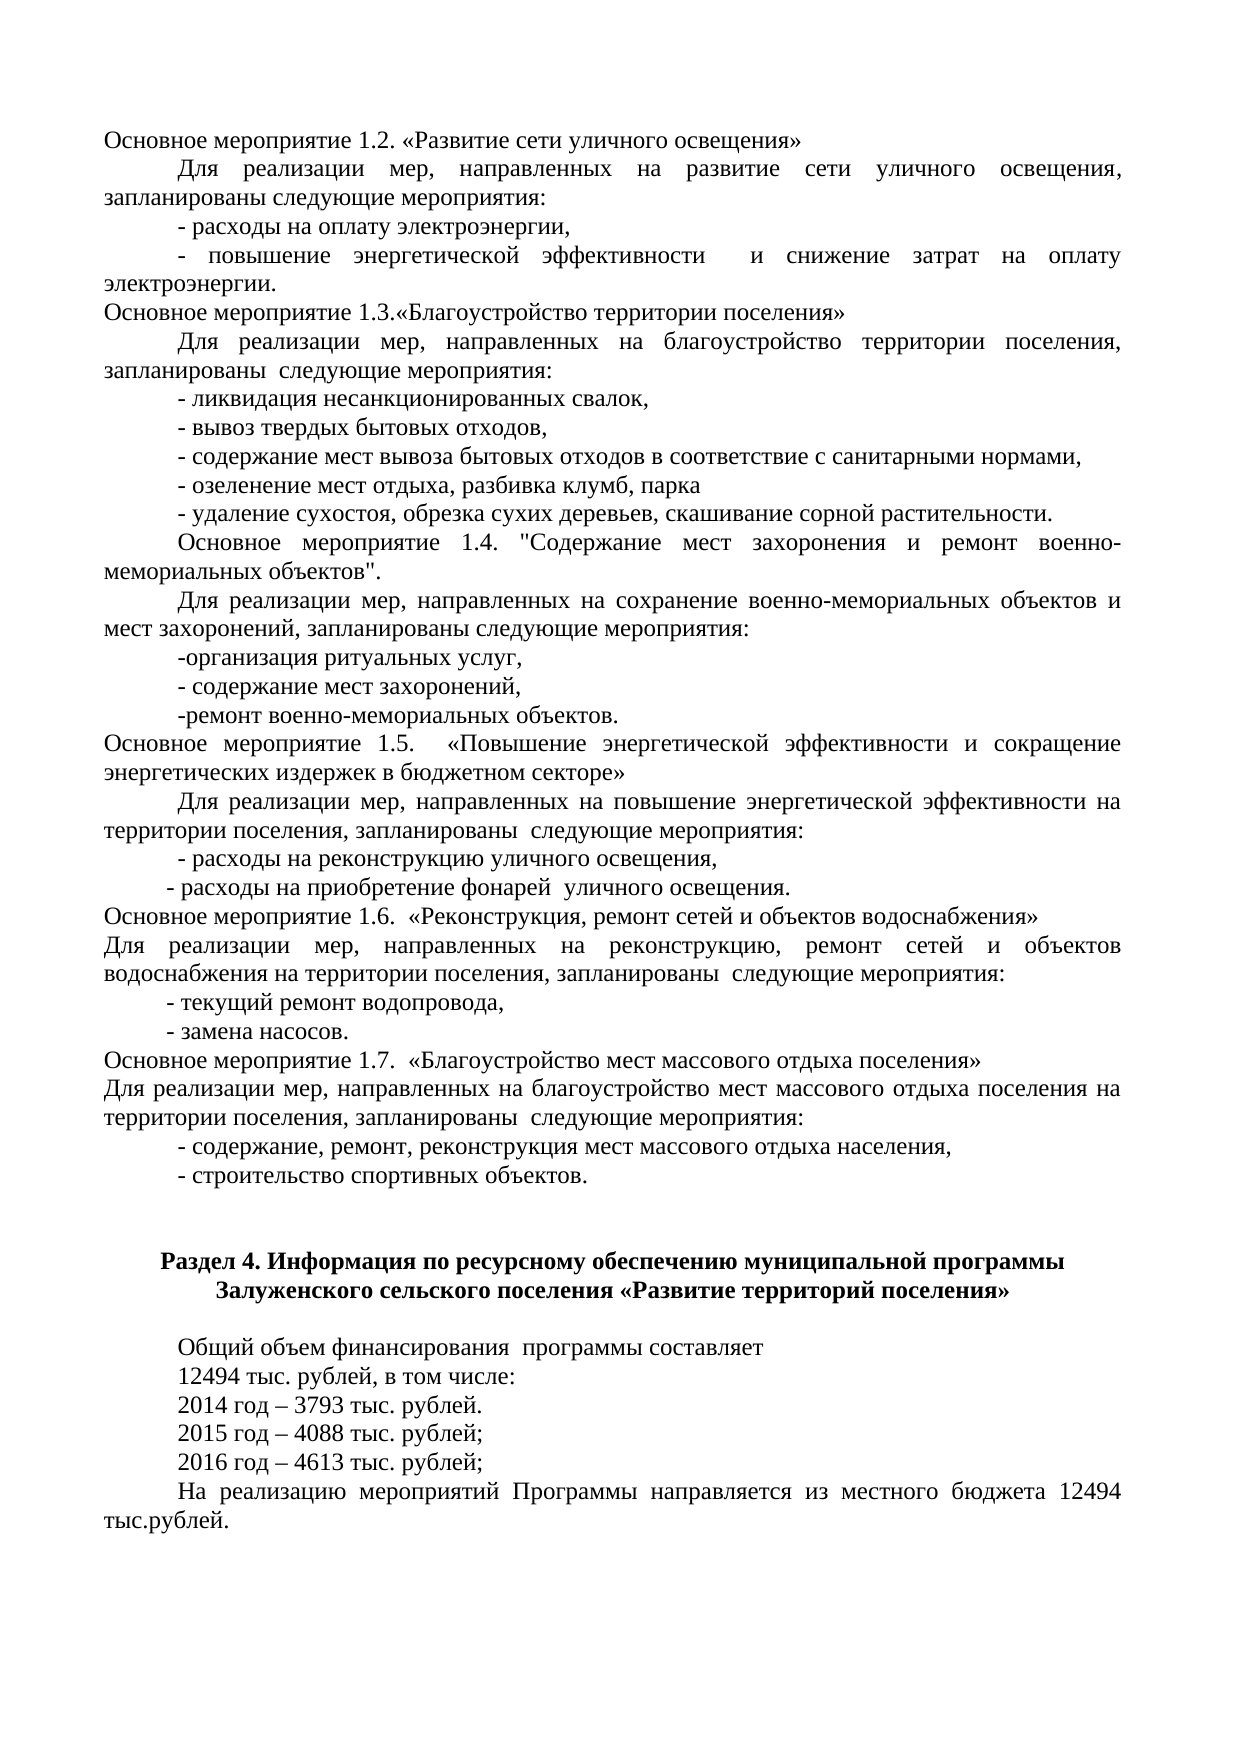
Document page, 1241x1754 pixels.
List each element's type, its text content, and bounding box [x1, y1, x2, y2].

text Для реализации мер, направленных на благоустройство мест массового отдыха поселения на территории поселения, запланированы следующие мероприятия: [103, 1073, 1122, 1131]
text 2016 год – 4613 тыс. рублей; [107, 1447, 1122, 1476]
text 12494 тыс. рублей, в том числе: [107, 1361, 1122, 1390]
text Для реализации мер, направленных на повышение энергетической эффективности на территории поселения, запланированы следующие мероприятия: [103, 786, 1122, 843]
text - содержание, ремонт, реконструкция мест массового отдыха населения, [103, 1131, 1122, 1160]
text - содержание мест захоронений, [103, 671, 1122, 700]
text Основное мероприятие 1.5. «Повышение энергетической эффективности и сокращение энергетических издержек в бюджетном секторе» [103, 728, 1122, 786]
text - расходы на приобретение фонарей уличного освещения. [103, 872, 1122, 901]
text - содержание мест вывоза бытовых отходов в соответствие с санитарными нормами, [103, 441, 1122, 470]
text 2015 год – 4088 тыс. рублей; [107, 1418, 1122, 1447]
text Для реализации мер, направленных на развитие сети уличного освещения, запланированы следующие мероприятия: [103, 153, 1122, 211]
text Основное мероприятие 1.7. «Благоустройство мест массового отдыха поселения» [103, 1045, 1122, 1073]
text - ликвидация несанкционированных свалок, [103, 383, 1122, 412]
text - озеленение мест отдыха, разбивка клумб, парка [103, 470, 1122, 498]
text Общий объем финансирования программы составляет [107, 1332, 1122, 1361]
text Раздел 4. Информация по ресурсному обеспечению муниципальной программы Залуженского сельского поселения «Развитие территорий поселения» [103, 1246, 1122, 1303]
text Для реализации мер, направленных на благоустройство территории поселения, запланированы следующие мероприятия: [103, 326, 1122, 383]
text Для реализации мер, направленных на сохранение военно-мемориальных объектов и мест захоронений, запланированы следующие мероприятия: [103, 585, 1122, 642]
text - вывоз твердых бытовых отходов, [103, 412, 1122, 441]
text Основное мероприятие 1.4. "Содержание мест захоронения и ремонт военно-мемориальных объектов". [103, 527, 1122, 585]
text - повышение энергетической эффективности и снижение затрат на оплату электроэнергии. [103, 240, 1122, 297]
text -организация ритуальных услуг, [103, 642, 1122, 671]
text - расходы на реконструкцию уличного освещения, [103, 843, 1122, 872]
text Основное мероприятие 1.6. «Реконструкция, ремонт сетей и объектов водоснабжения» [103, 901, 1122, 930]
text - удаление сухостоя, обрезка сухих деревьев, скашивание сорной растительности. [103, 498, 1122, 527]
text Основное мероприятие 1.3.«Благоустройство территории поселения» [103, 297, 1122, 326]
text На реализацию мероприятий Программы направляется из местного бюджета 12494 тыс.рублей. [103, 1476, 1122, 1533]
text Для реализации мер, направленных на реконструкцию, ремонт сетей и объектов водоснабжения на территории поселения, запланированы следующие мероприятия: [103, 930, 1122, 987]
text 2014 год – 3793 тыс. рублей. [107, 1390, 1122, 1418]
text - текущий ремонт водопровода, [103, 987, 1122, 1016]
text Основное мероприятие 1.2. «Развитие сети уличного освещения» [103, 125, 1122, 153]
text - замена насосов. [103, 1016, 1122, 1045]
text - строительство спортивных объектов. [103, 1160, 1122, 1188]
text - расходы на оплату электроэнергии, [103, 211, 1122, 240]
text -ремонт военно-мемориальных объектов. [103, 700, 1122, 728]
